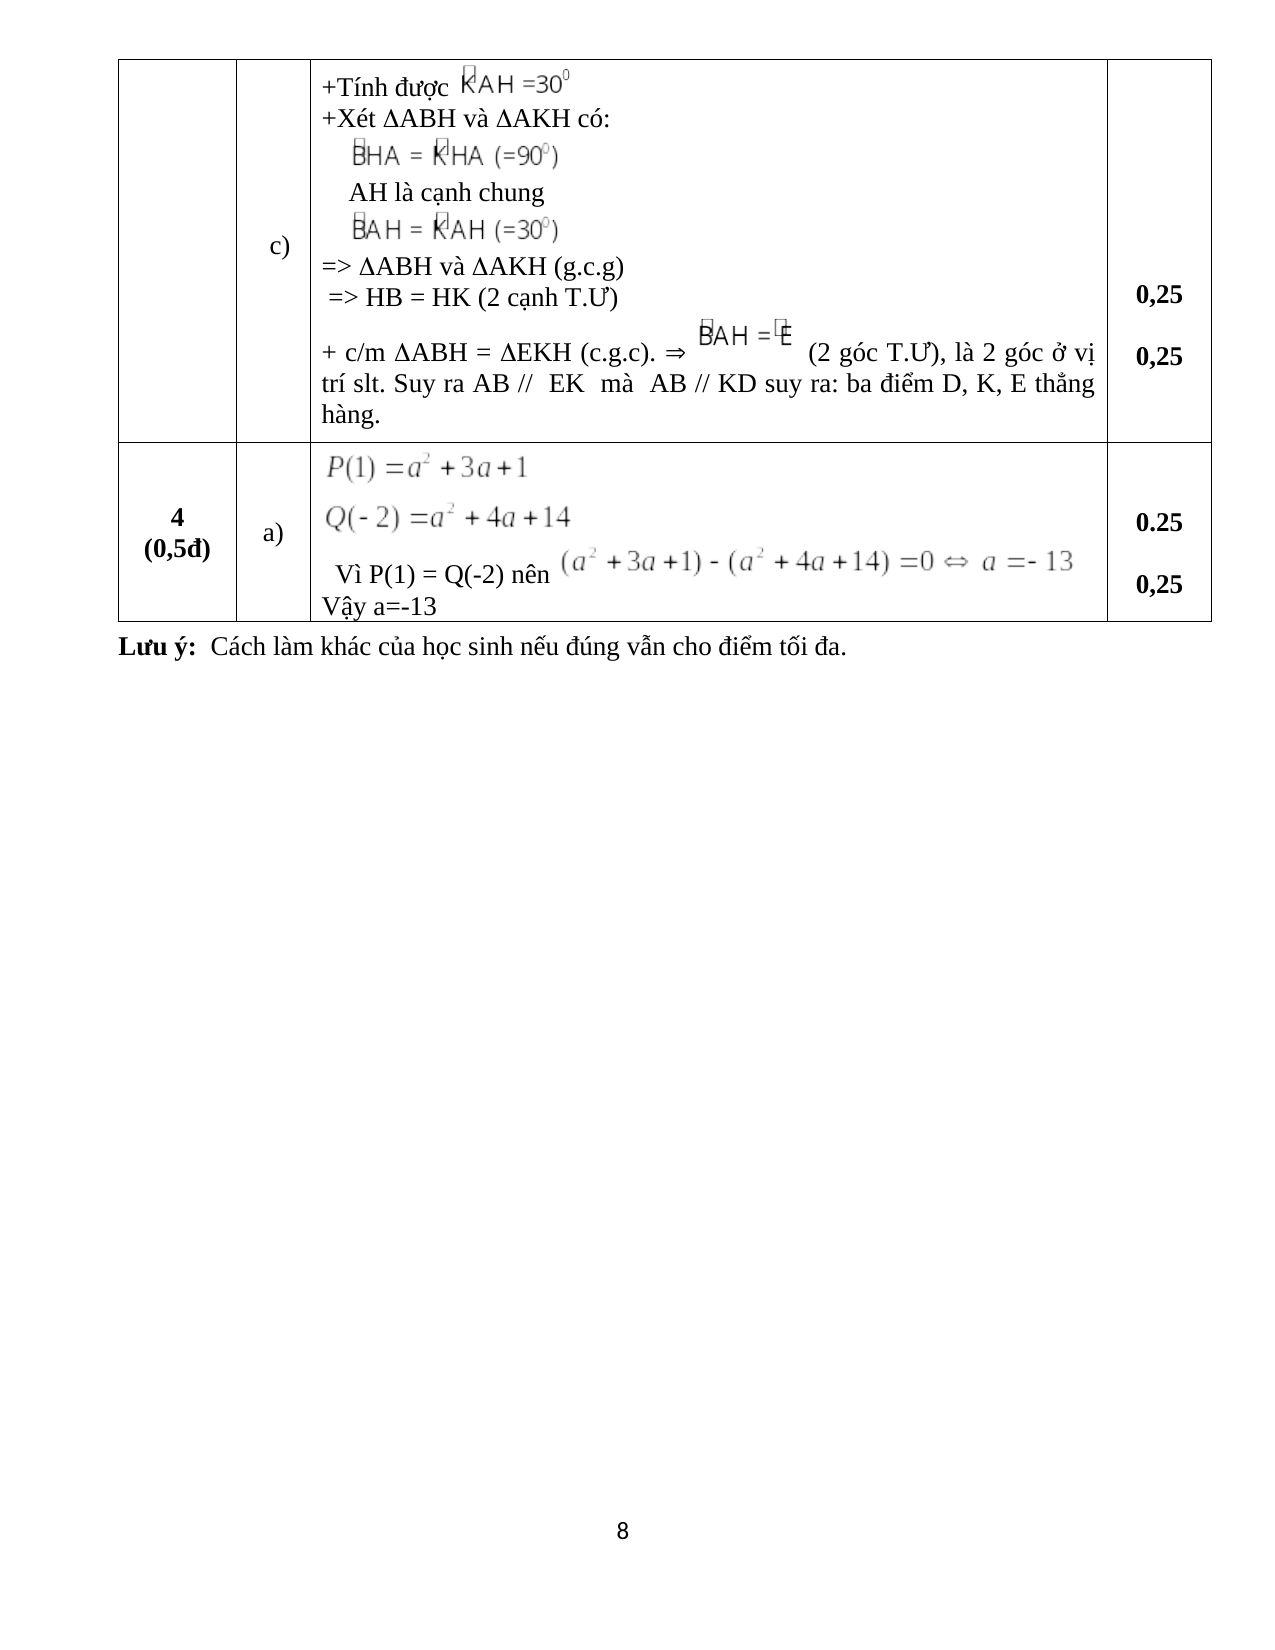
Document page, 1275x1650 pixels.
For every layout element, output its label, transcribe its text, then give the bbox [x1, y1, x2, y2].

table_cell +Tính được +Xét ABH và AKH có: AH là cạnh chung => ABH và AKH (g.c.g) => HB = HK (2 cạnh T.Ư) + c/m ABH = EKH (c.g.c). (2 góc T.Ư), là 2 góc ở vị trí slt. Suy ra AB // EK mà AB // KD suy ra: ba điểm D, K, E thẳng hàng. [311, 60, 1107, 442]
table_cell 4 (0,5đ) [119, 443, 236, 621]
table_cell c) [237, 60, 310, 442]
table_cell a) [237, 443, 310, 621]
table_cell 0.25 0,25 [1108, 443, 1211, 621]
text Lưu ý: Cách làm khác của học sinh nếu đúng vẫn cho điểm tối đa. [118, 630, 1127, 661]
table_cell 0,25 0,25 [1108, 60, 1211, 442]
table_cell [119, 60, 236, 442]
table_cell Vì P(1) = Q(-2) nên Vậy a=-13 [311, 443, 1107, 621]
